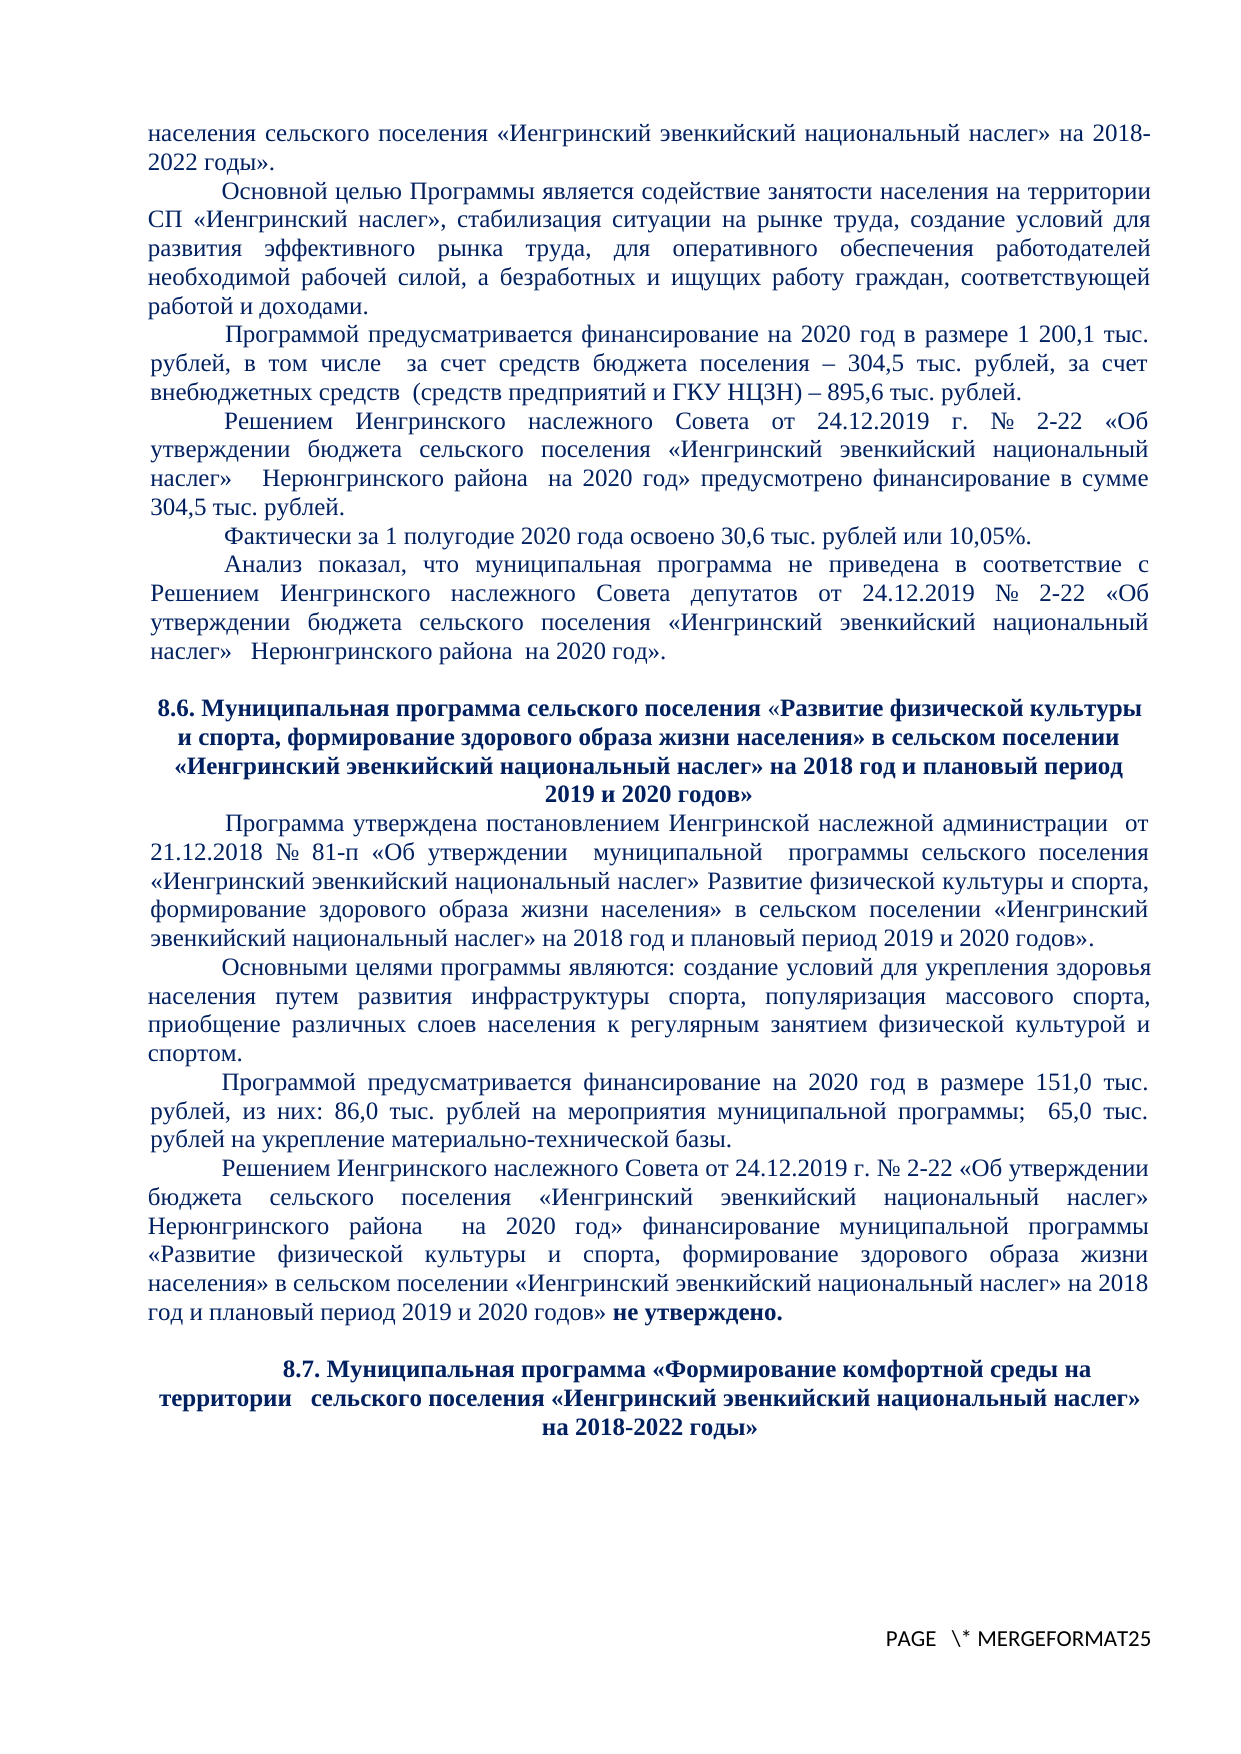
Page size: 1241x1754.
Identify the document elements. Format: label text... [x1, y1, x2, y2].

text Программой предусматривается финансирование на 2020 год в размере 151,0 тыс. рублей, из них: 86,0 тыс. рублей на мероприятия муниципальной программы; 65,0 тыс. рублей на укрепление материально-технической базы. [150, 1067, 1149, 1153]
text Основными целями программы являются: создание условий для укрепления здоровья населения путем развития инфраструктуры спорта, популяризация массового спорта, приобщение различных слоев населения к регулярным занятием физической культурой и спортом. [148, 952, 1152, 1067]
text Фактически за 1 полугодие 2020 года освоено 30,6 тыс. рублей или 10,05%. [150, 521, 1149, 549]
text 8.7. Муниципальная программа «Формирование комфортной среды на территории сельского поселения «Иенгринский эвенкийский национальный наслег» на 2018-2022 годы» [150, 1354, 1149, 1441]
text Основной целью Программы является содействие занятости населения на территории СП «Иенгринский наслег», стабилизация ситуации на рынке труда, создание условий для развития эффективного рынка труда, для оперативного обеспечения работодателей необходимой рабочей силой, а безработных и ищущих работу граждан, соответствующей работой и доходами. [148, 176, 1152, 319]
text Решением Иенгринского наслежного Совета от 24.12.2019 г. № 2-22 «Об утверждении бюджета сельского поселения «Иенгринский эвенкийский национальный наслег» Нерюнгринского района на 2020 год» предусмотрено финансирование в сумме 304,5 тыс. рублей. [150, 406, 1149, 521]
text Решением Иенгринского наслежного Совета от 24.12.2019 г. № 2-22 «Об утверждении бюджета сельского поселения «Иенгринский эвенкийский национальный наслег» Нерюнгринского района на 2020 год» финансирование муниципальной программы «Развитие физической культуры и спорта, формирование здорового образа жизни населения» в сельском поселении «Иенгринский эвенкийский национальный наслег» на 2018 год и плановый период 2019 и 2020 годов» не утверждено. [148, 1153, 1149, 1326]
text 8.6. Муниципальная программа сельского поселения «Развитие физической культуры и спорта, формирование здорового образа жизни населения» в сельском поселении «Иенгринский эвенкийский национальный наслег» на 2018 год и плановый период 2019 и 2020 годов» [148, 693, 1149, 808]
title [148, 118, 1152, 176]
text Анализ показал, что муниципальная программа не приведена в соответствие с Решением Иенгринского наслежного Совета депутатов от 24.12.2019 № 2-22 «Об утверждении бюджета сельского поселения «Иенгринский эвенкийский национальный наслег» Нерюнгринского района на 2020 год». [150, 549, 1149, 664]
text Программой предусматривается финансирование на 2020 год в размере 1 200,1 тыс. рублей, в том числе за счет средств бюджета поселения – 304,5 тыс. рублей, за счет внебюджетных средств (средств предприятий и ГКУ НЦЗН) – 895,6 тыс. рублей. [150, 319, 1149, 406]
text Программа утверждена постановлением Иенгринской наслежной администрации от 21.12.2018 № 81-п «Об утверждении муниципальной программы сельского поселения «Иенгринский эвенкийский национальный наслег» Развитие физической культуры и спорта, формирование здорового образа жизни населения» в сельском поселении «Иенгринский эвенкийский национальный наслег» на 2018 год и плановый период 2019 и 2020 годов». [150, 808, 1149, 952]
